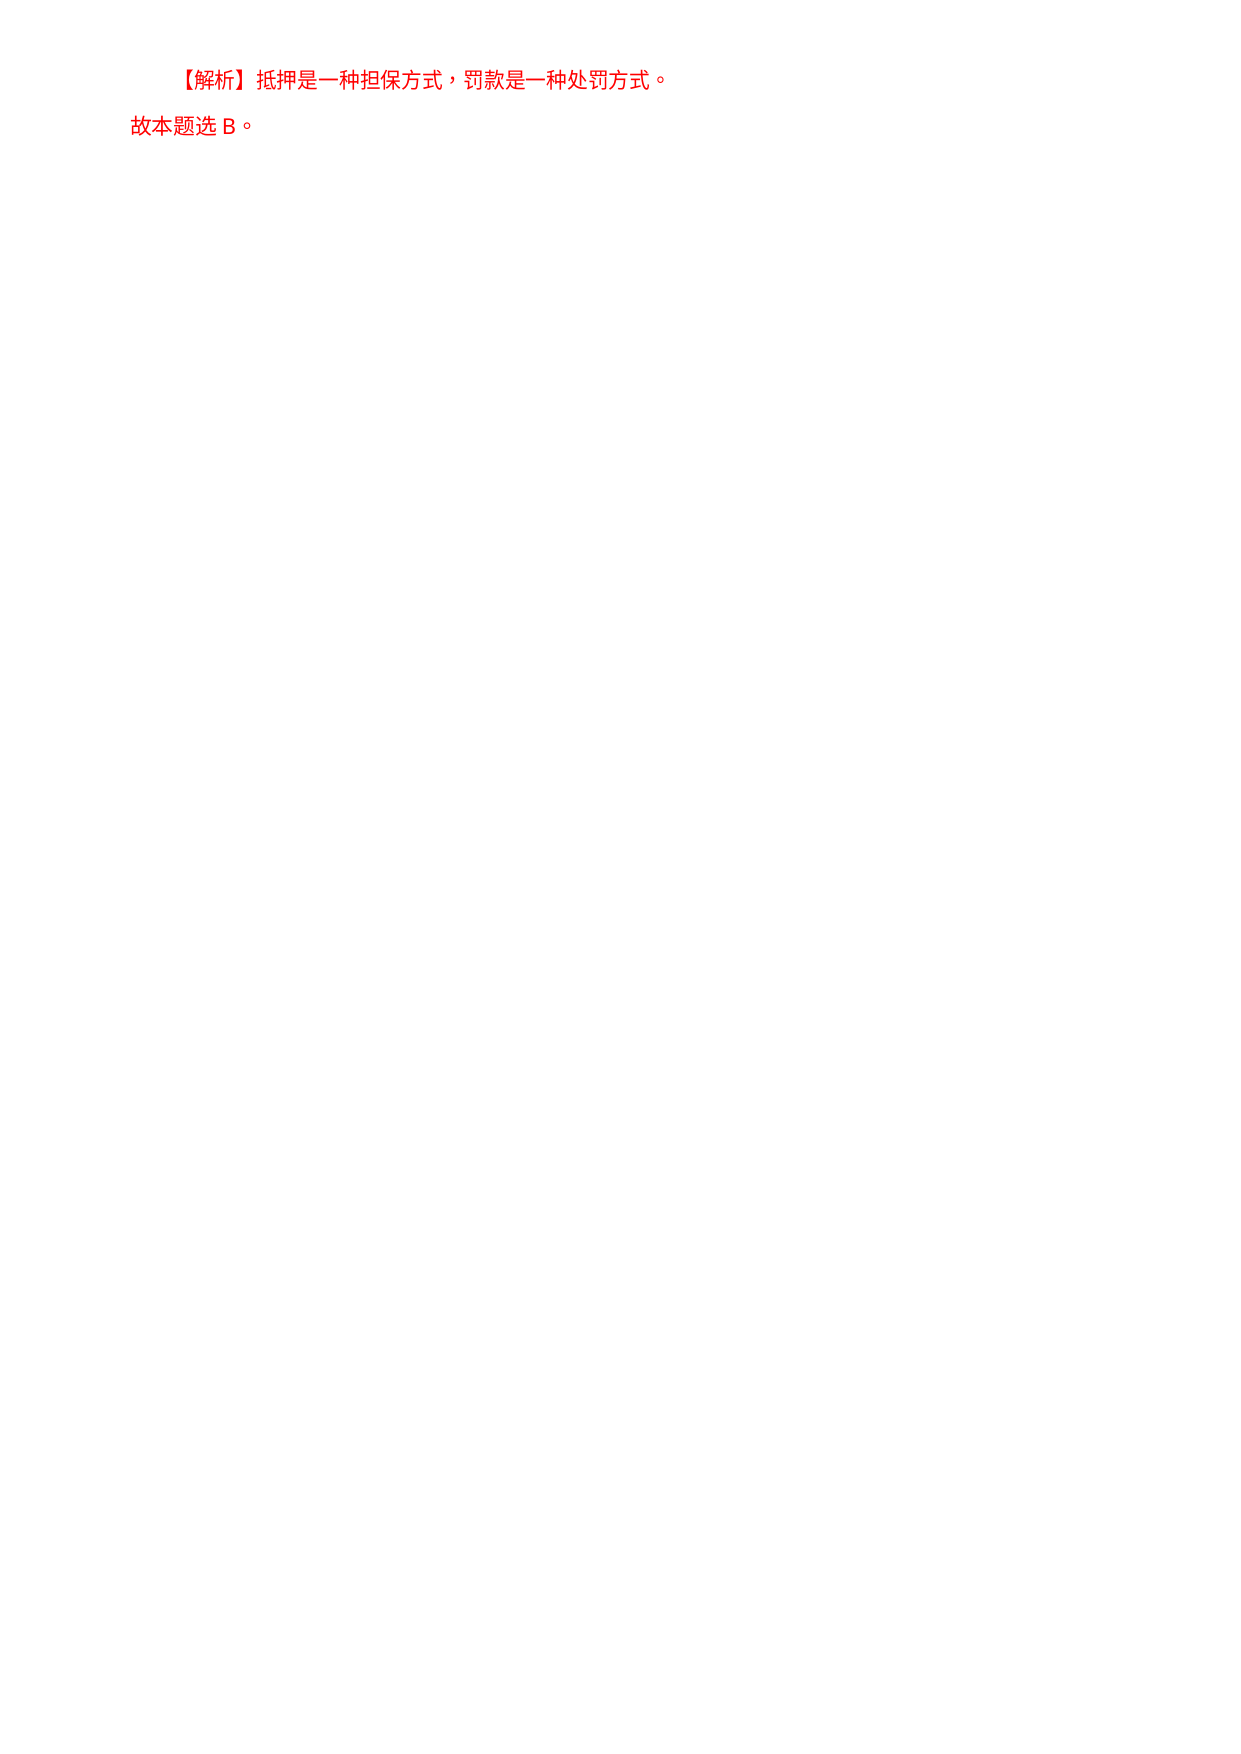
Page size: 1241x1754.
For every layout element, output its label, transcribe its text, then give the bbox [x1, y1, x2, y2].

text 【解析】抵押是一种担保方式，罚款是一种处罚方式。 故本题选B。 [130, 64, 697, 141]
